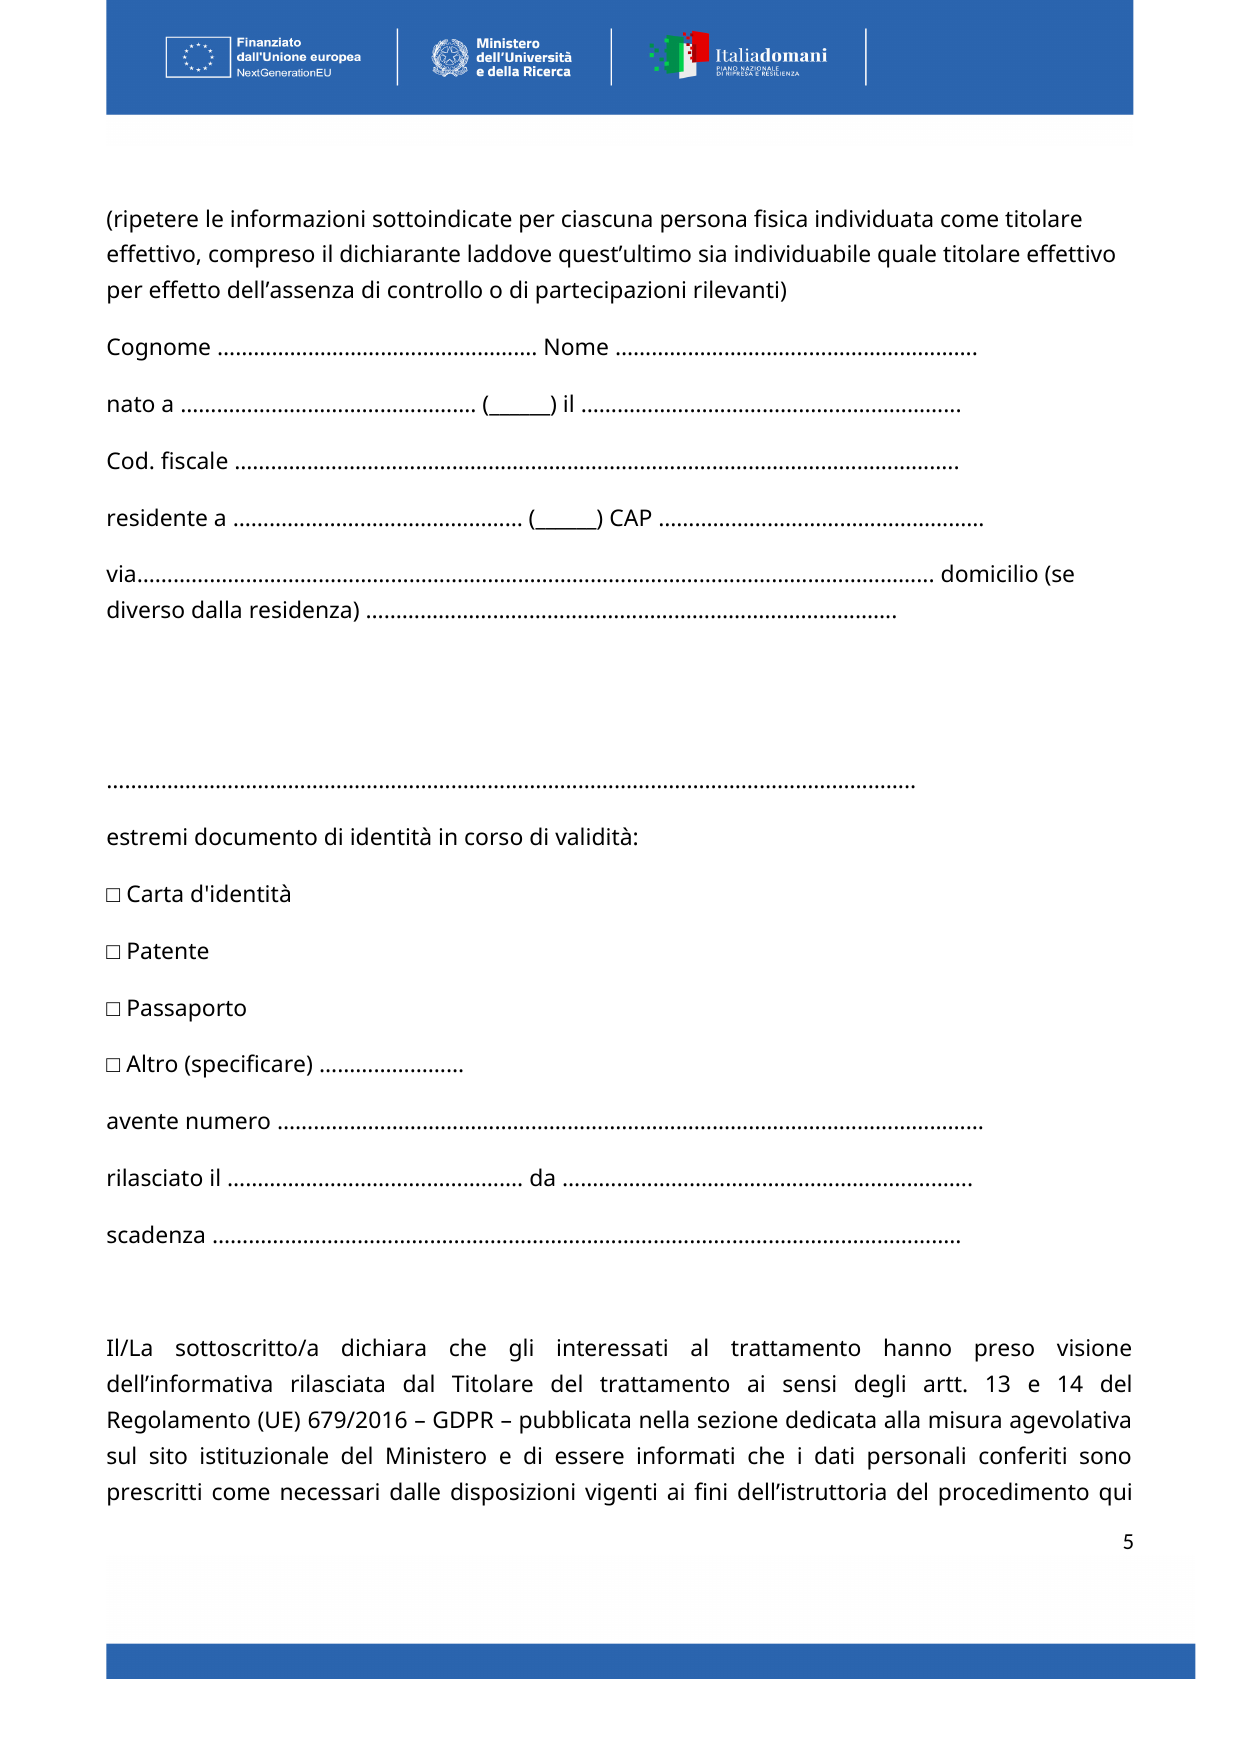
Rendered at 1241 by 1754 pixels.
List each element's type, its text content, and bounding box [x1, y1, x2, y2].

text rilasciato il …………………………………………. da …………………………………………………….……. [106, 1162, 1134, 1193]
text Cod. fiscale ………………………………………….…………………………………………………………….. [106, 445, 1134, 476]
text scadenza …………………………………….…………………………………….……………………………….. [106, 1219, 1134, 1250]
text nato a …………………………………………. (______) il ……………………………………………………... [106, 388, 1134, 419]
text Cognome ………………………………….…………. Nome …………………………..………………………. [106, 331, 1134, 362]
text □ Patente [106, 935, 1134, 966]
text …………………………………………………………………………………………………………………….. [106, 764, 1134, 796]
text (ripetere le informazioni sottoindicate per ciascuna persona fisica individuata come titolare effettivo, compreso il dichiarante laddove quest’ultimo sia individuabile quale titolare effettivo per effetto dell’assenza di controllo o di partecipazioni rilevanti) [106, 202, 1134, 306]
picture [106, 1555, 1196, 1679]
text via…………………………………………………………………………………………………………………... domicilio (se diverso dalla residenza) ……………………………………………………………………………. [106, 558, 1134, 625]
text □ Passaporto [106, 992, 1134, 1023]
text residente a ………………………………………… (______) CAP ……………………………………………… [106, 501, 1134, 533]
text □ Carta d'identità [106, 878, 1134, 909]
text avente numero ……………………………………………………………………………………………………… [106, 1105, 1134, 1136]
text estremi documento di identità in corso di validità: [106, 821, 1134, 852]
text □ Altro (specificare) …………………… [106, 1048, 1134, 1079]
picture [106, 0, 1134, 146]
